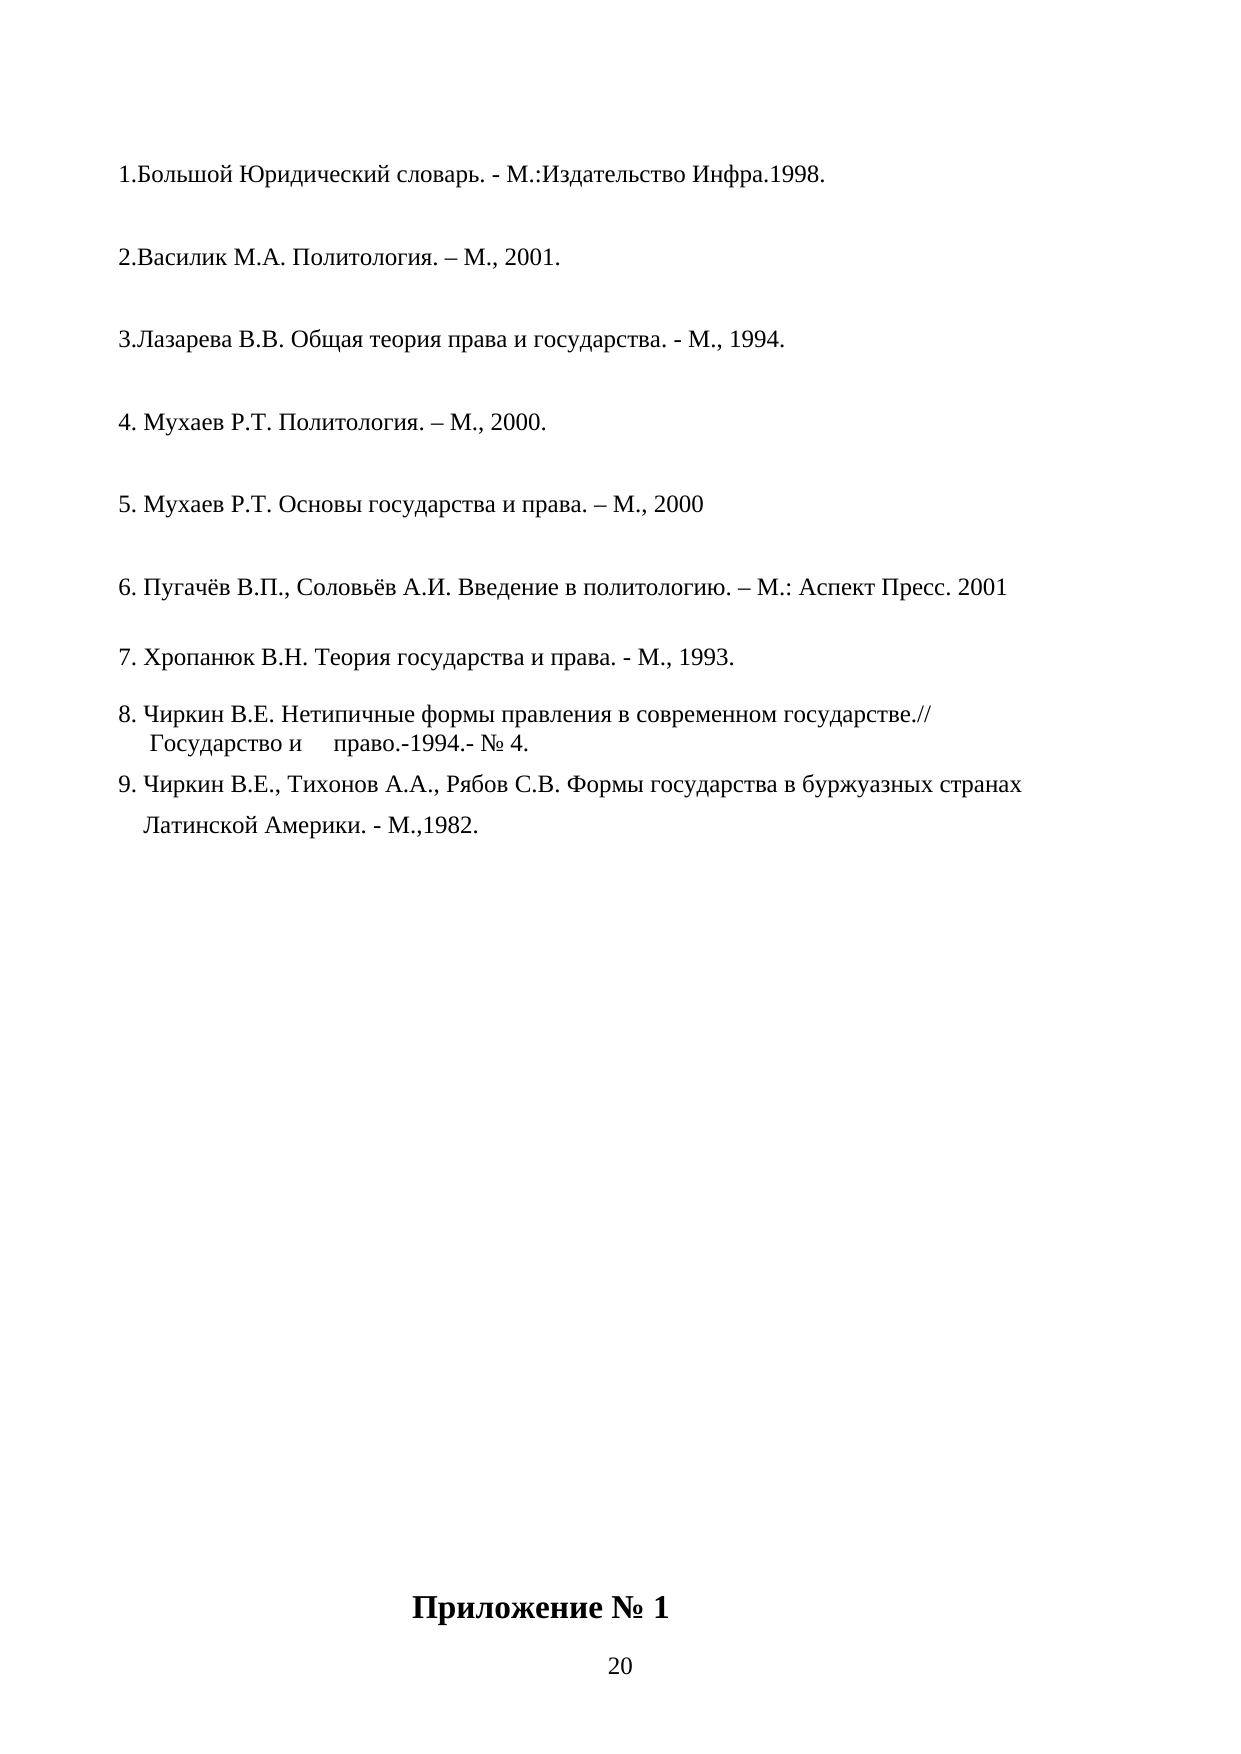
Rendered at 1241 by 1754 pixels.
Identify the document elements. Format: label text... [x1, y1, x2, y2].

text 3.Лазарева В.В. Общая теория права и государства. - М., 1994. [118, 324, 1122, 353]
text 9. Чиркин В.Е., Тихонов А.А., Рябов С.В. Формы государства в буржуазных странах [118, 769, 1122, 798]
text 7. Хропанюк В.Н. Теория государства и права. - М., 1993. [118, 642, 1122, 671]
text Приложение № 1 [118, 1587, 1122, 1625]
text 1.Большой Юридический словарь. - М.:Издательство Инфра.1998. [118, 159, 1122, 188]
text 4. Мухаев Р.Т. Политология. – М., 2000. [118, 407, 1122, 436]
text 8. Чиркин В.Е. Нетипичные формы правления в современном государстве.// [118, 699, 1122, 728]
text 5. Мухаев Р.Т. Основы государства и права. – М., 2000 [118, 489, 1122, 518]
text Государство и право.-1994.- № 4. [118, 728, 1122, 757]
text Латинской Америки. - М.,1982. [118, 811, 1122, 839]
text 6. Пугачёв В.П., Соловьёв А.И. Введение в политологию. – М.: Аспект Пресс. 2001 [118, 572, 1122, 601]
text 2.Василик М.А. Политология. – М., 2001. [118, 242, 1122, 271]
